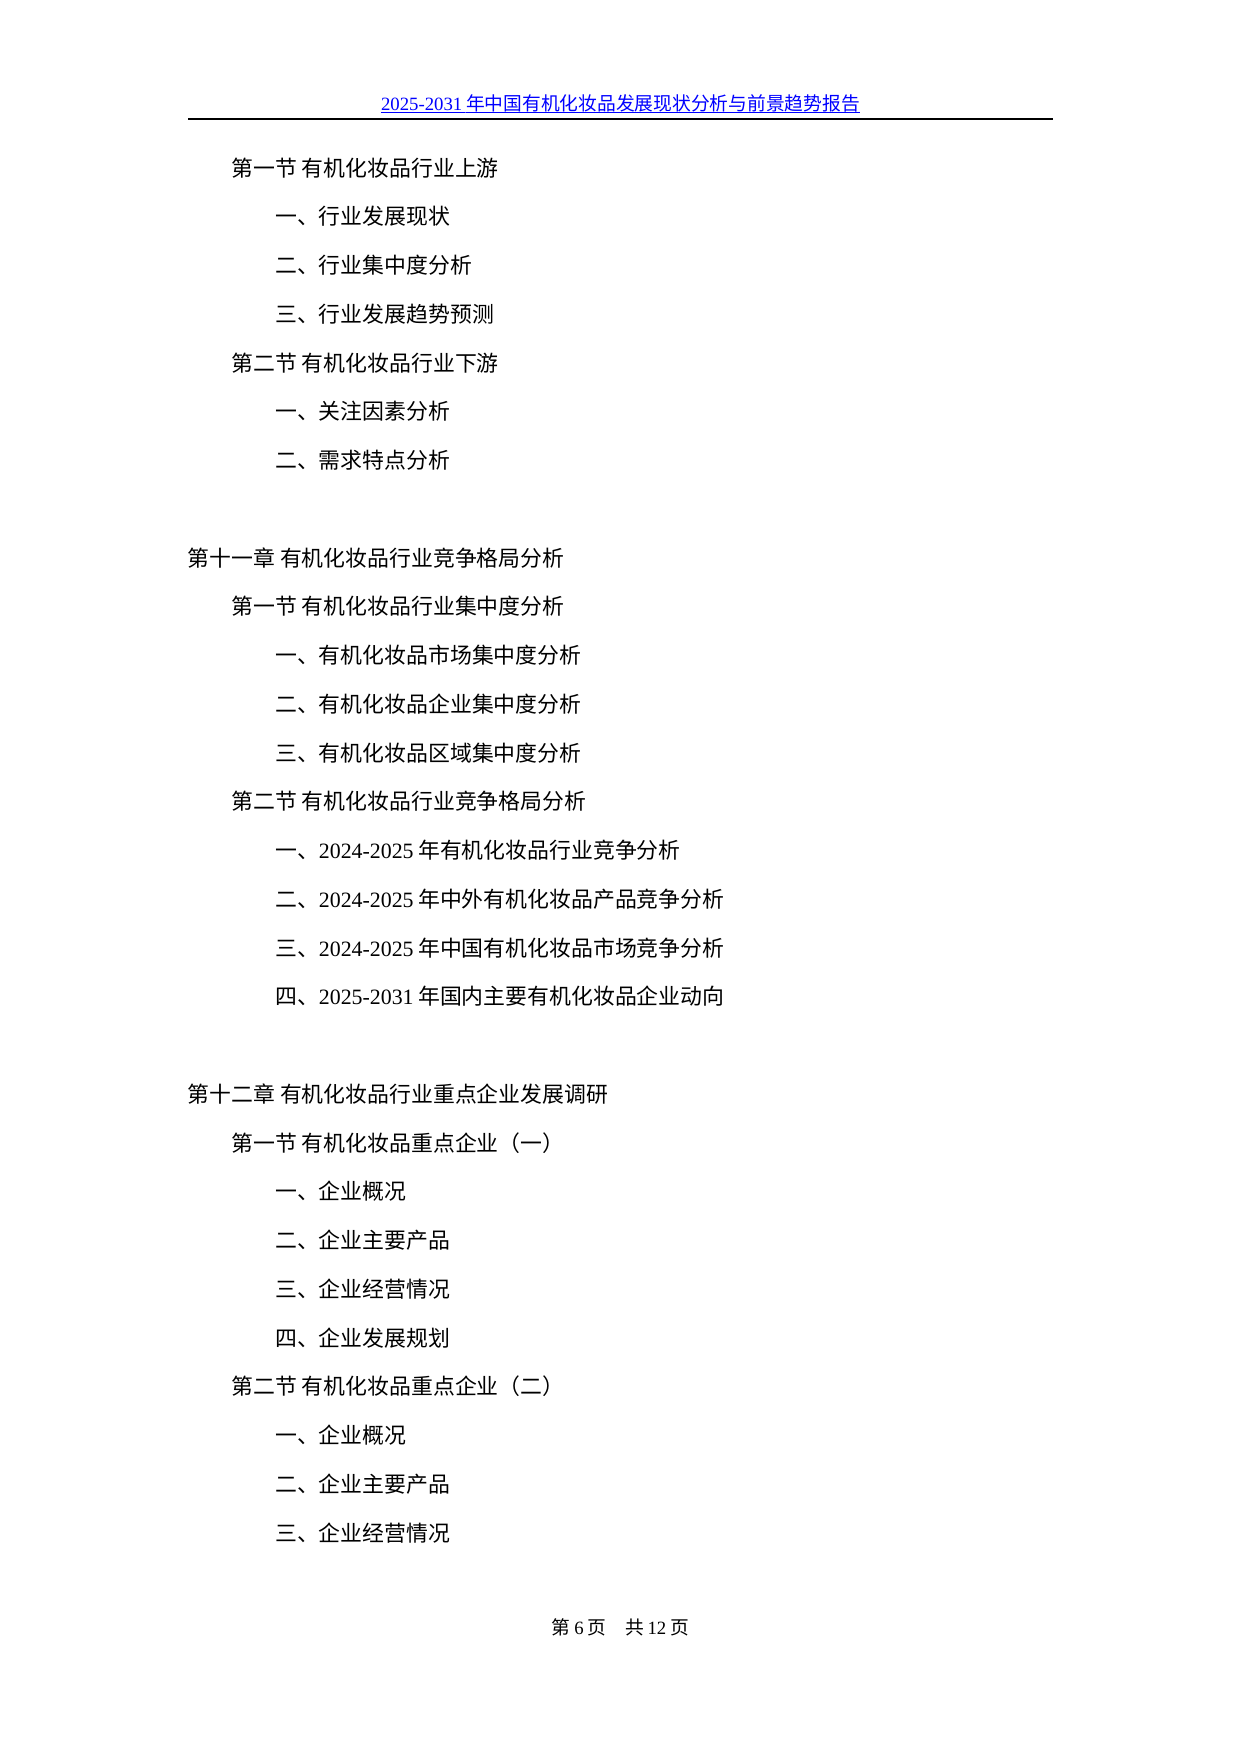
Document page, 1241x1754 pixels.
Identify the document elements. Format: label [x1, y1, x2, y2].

text [187, 150, 1053, 1548]
